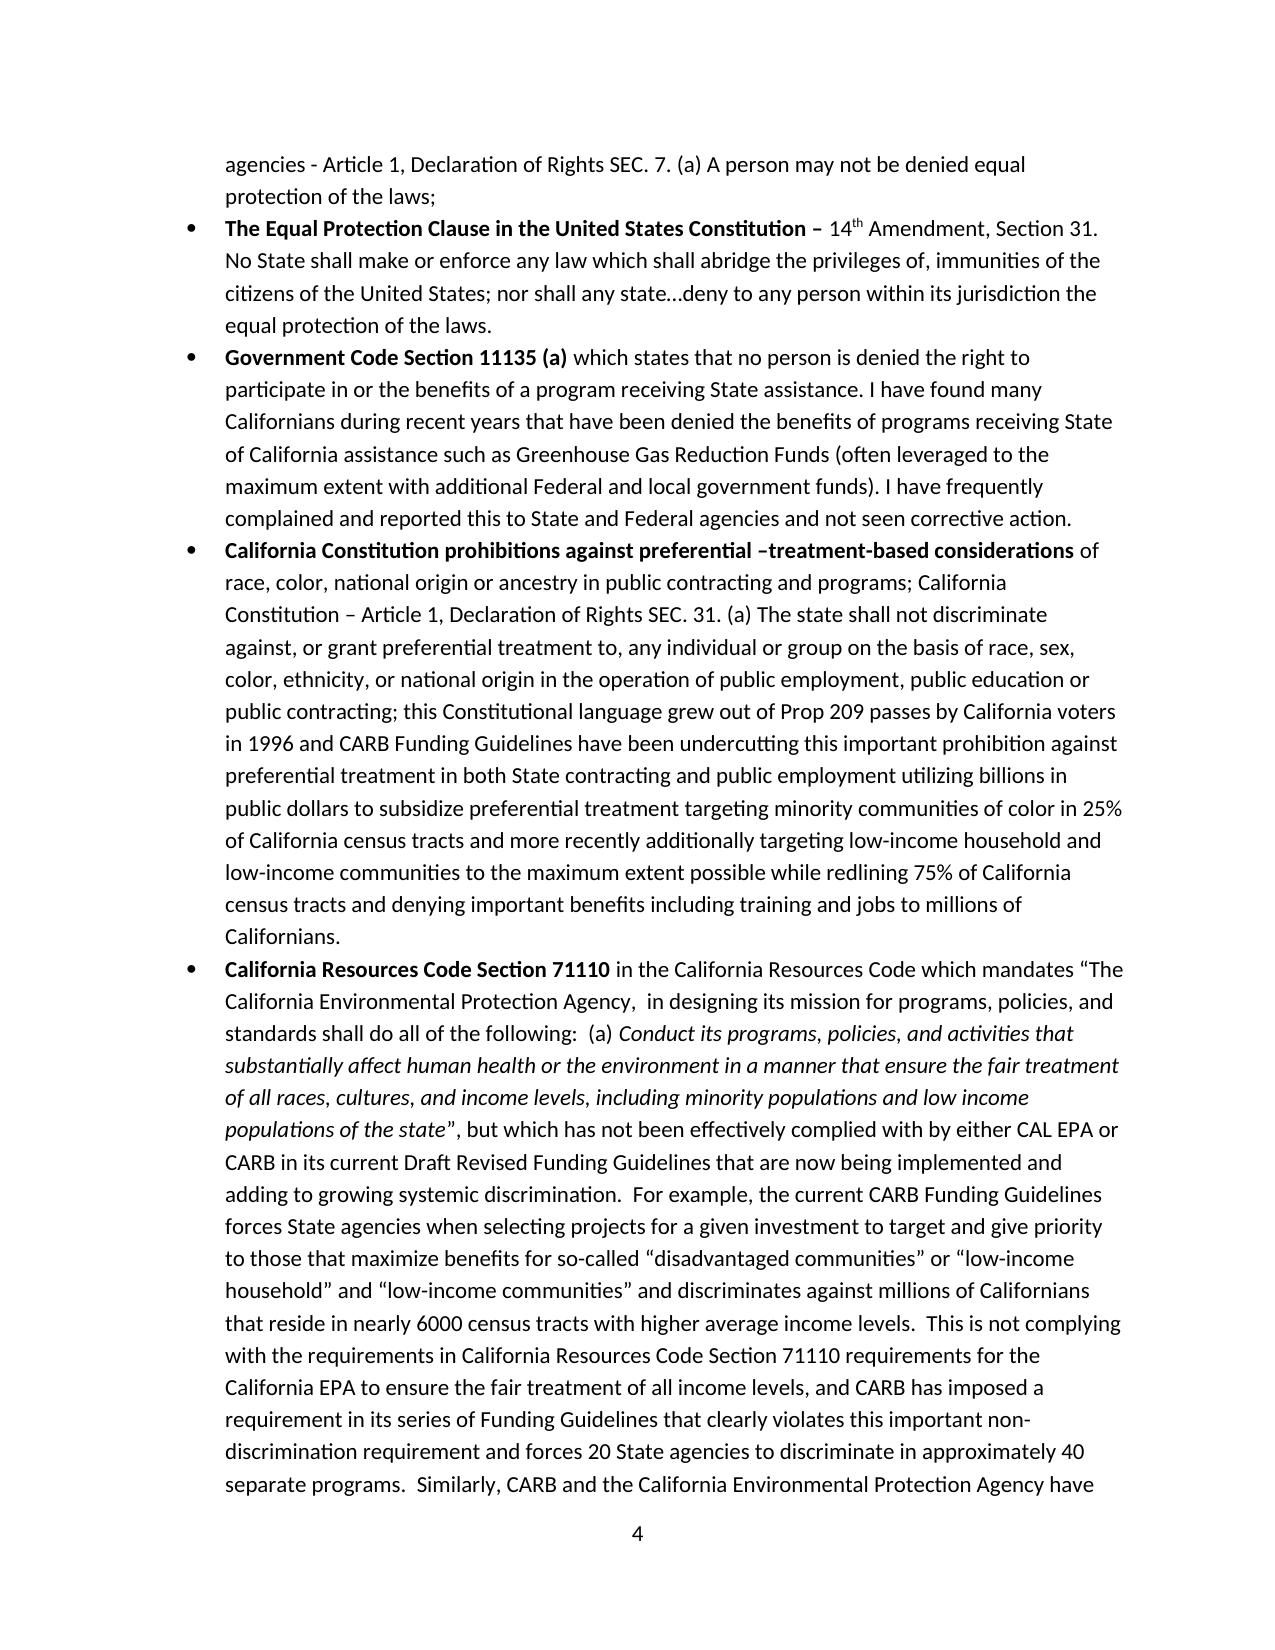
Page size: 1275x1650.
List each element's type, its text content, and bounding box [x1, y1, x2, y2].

list California Constitution prohibitions against preferential –treatment-based considerations of race, color, national origin or ancestry in public contracting and programs; California Constitution – Article 1, Declaration of Rights SEC. 31. (a) The state shall not discriminate against, or grant preferential treatment to, any individual or group on the basis of race, sex, color, ethnicity, or national origin in the operation of public employment, public education or public contracting; this Constitutional language grew out of Prop 209 passes by California voters in 1996 and CARB Funding Guidelines have been undercutting this important prohibition against preferential treatment in both State contracting and public employment utilizing billions in public dollars to subsidize preferential treatment targeting minority communities of color in 25% of California census tracts and more recently additionally targeting low-income household and low-income communities to the maximum extent possible while redlining 75% of California census tracts and denying important benefits including training and jobs to millions of Californians. [187, 536, 1125, 951]
list The Equal Protection Clause in the United States Constitution – 14th Amendment, Section 31. No State shall make or enforce any law which shall abridge the privileges of, immunities of the citizens of the United States; nor shall any state…deny to any person within its jurisdiction the equal protection of the laws. [187, 214, 1125, 339]
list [187, 955, 1125, 1498]
list Government Code Section 11135 (a) which states that no person is denied the right to participate in or the benefits of a program receiving State assistance. I have found many Californians during recent years that have been denied the benefits of programs receiving State of California assistance such as Greenhouse Gas Reduction Funds (often leveraged to the maximum extent with additional Federal and local government funds). I have frequently complained and reported this to State and Federal agencies and not seen corrective action. [187, 343, 1125, 532]
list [187, 150, 1125, 210]
